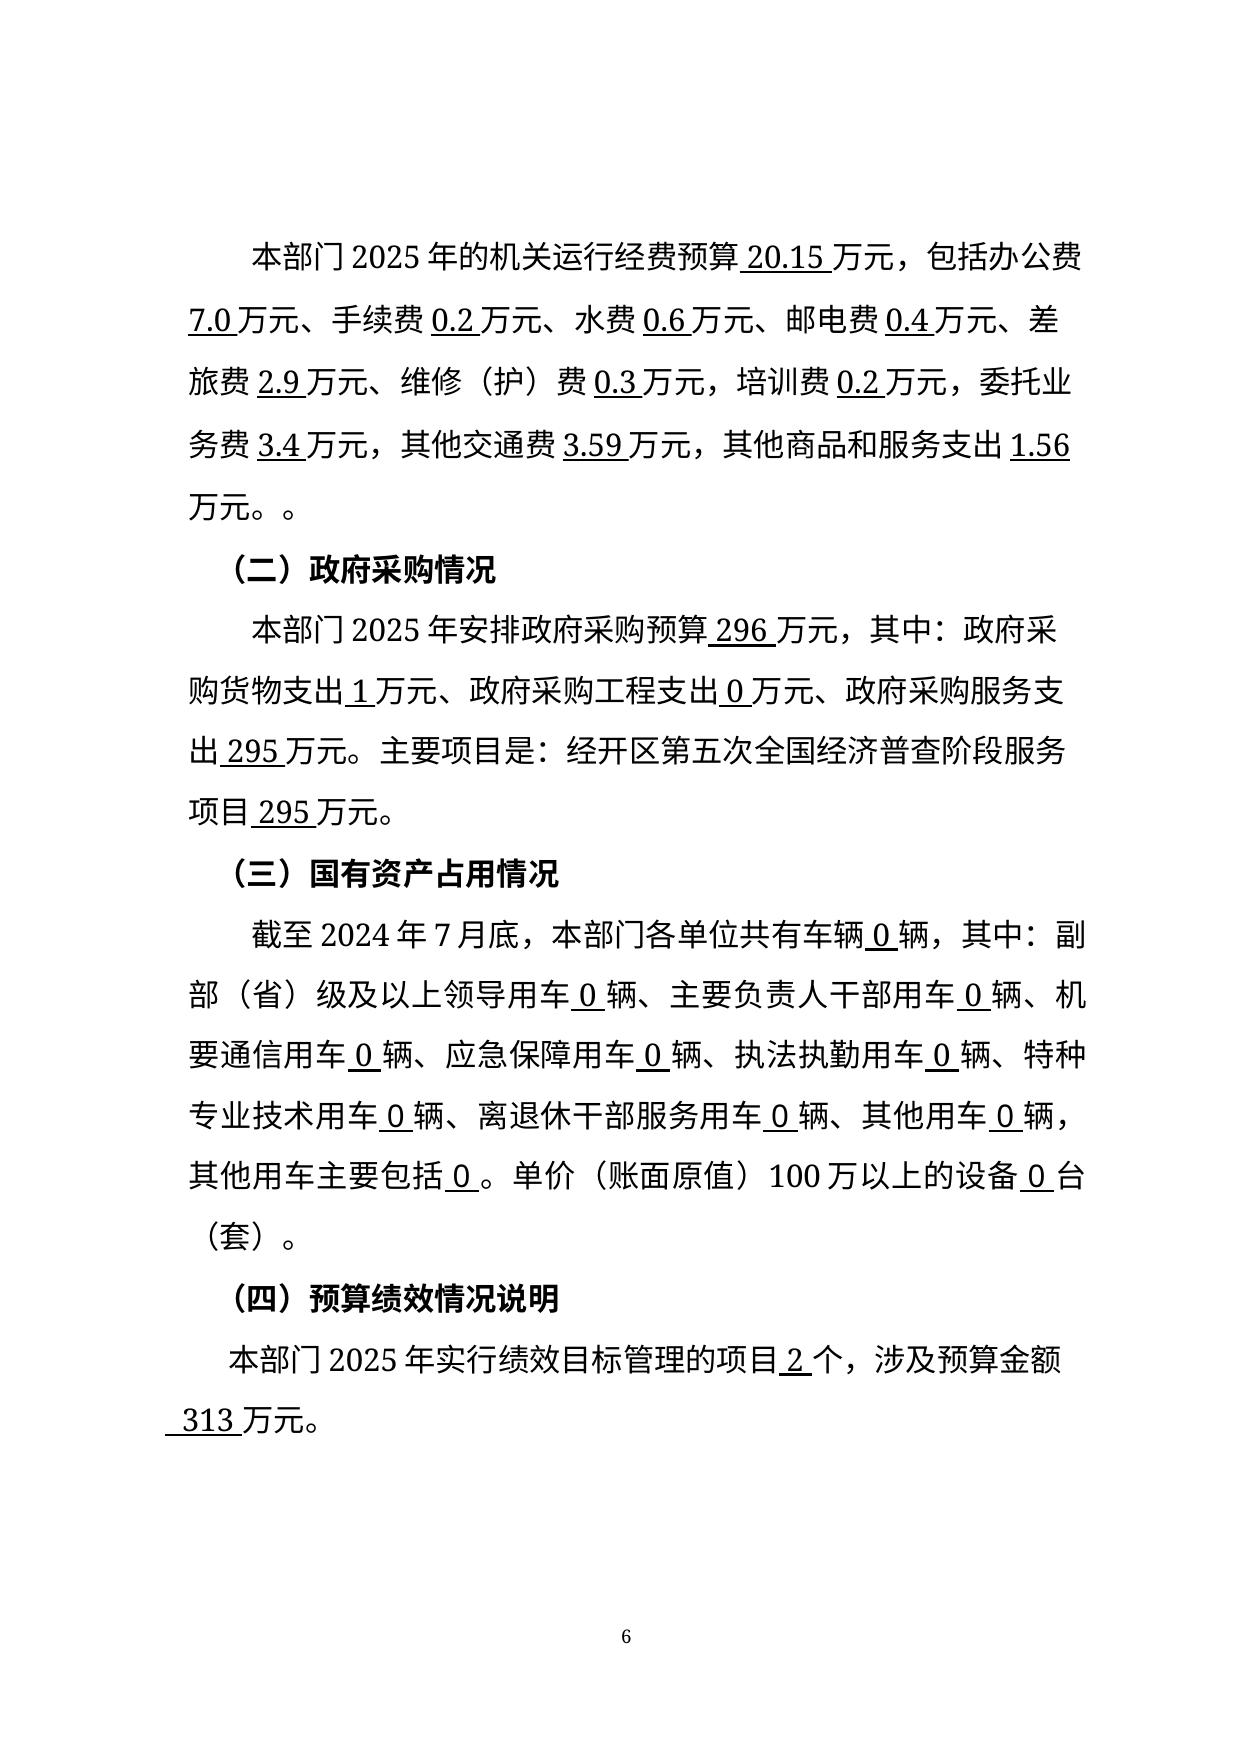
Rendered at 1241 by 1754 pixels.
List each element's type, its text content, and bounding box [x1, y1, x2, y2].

text 313 万元。 [165, 1383, 1087, 1443]
text （四）预算绩效情况说明 [215, 1260, 1087, 1323]
text （二）政府采购情况 [215, 531, 1087, 593]
text 本部门2025年的机关运行经费预算 20.15 万元，包括办公费 7.0万元、手续费0.2万元、水费0.6万元、邮电费0.4万元、差旅费2.9万元、维修（护）费0.3万元，培训费0.2万元，委托业务费3.4万元，其他交通费3.59万元，其他商品和服务支出1.56万元。。 [188, 218, 1087, 531]
text 截至2024年7月底，本部门各单位共有车辆 0 辆，其中：副部（省）级及以上领导用车 0 辆、主要负责人干部用车 0 辆、机要通信用车 0 辆、应急保障用车 0 辆、执法执勤用车 0 辆、特种专业技术用车 0 辆、离退休干部服务用车 0 辆、其他用车 0 辆，其他用车主要包括 0 。单价（账面原值）100万以上的设备 0 台（套）。 [188, 898, 1087, 1260]
text （三）国有资产占用情况 [215, 835, 1087, 898]
text 本部门2025年实行绩效目标管理的项目 2 个，涉及预算金额 [181, 1323, 1087, 1383]
text 本部门2025年安排政府采购预算 296 万元，其中：政府采购货物支出 1万元、政府采购工程支出 0 万元、政府采购服务支出 295万元。主要项目是：经开区第五次全国经济普查阶段服务项目 295万元。 [188, 593, 1087, 835]
